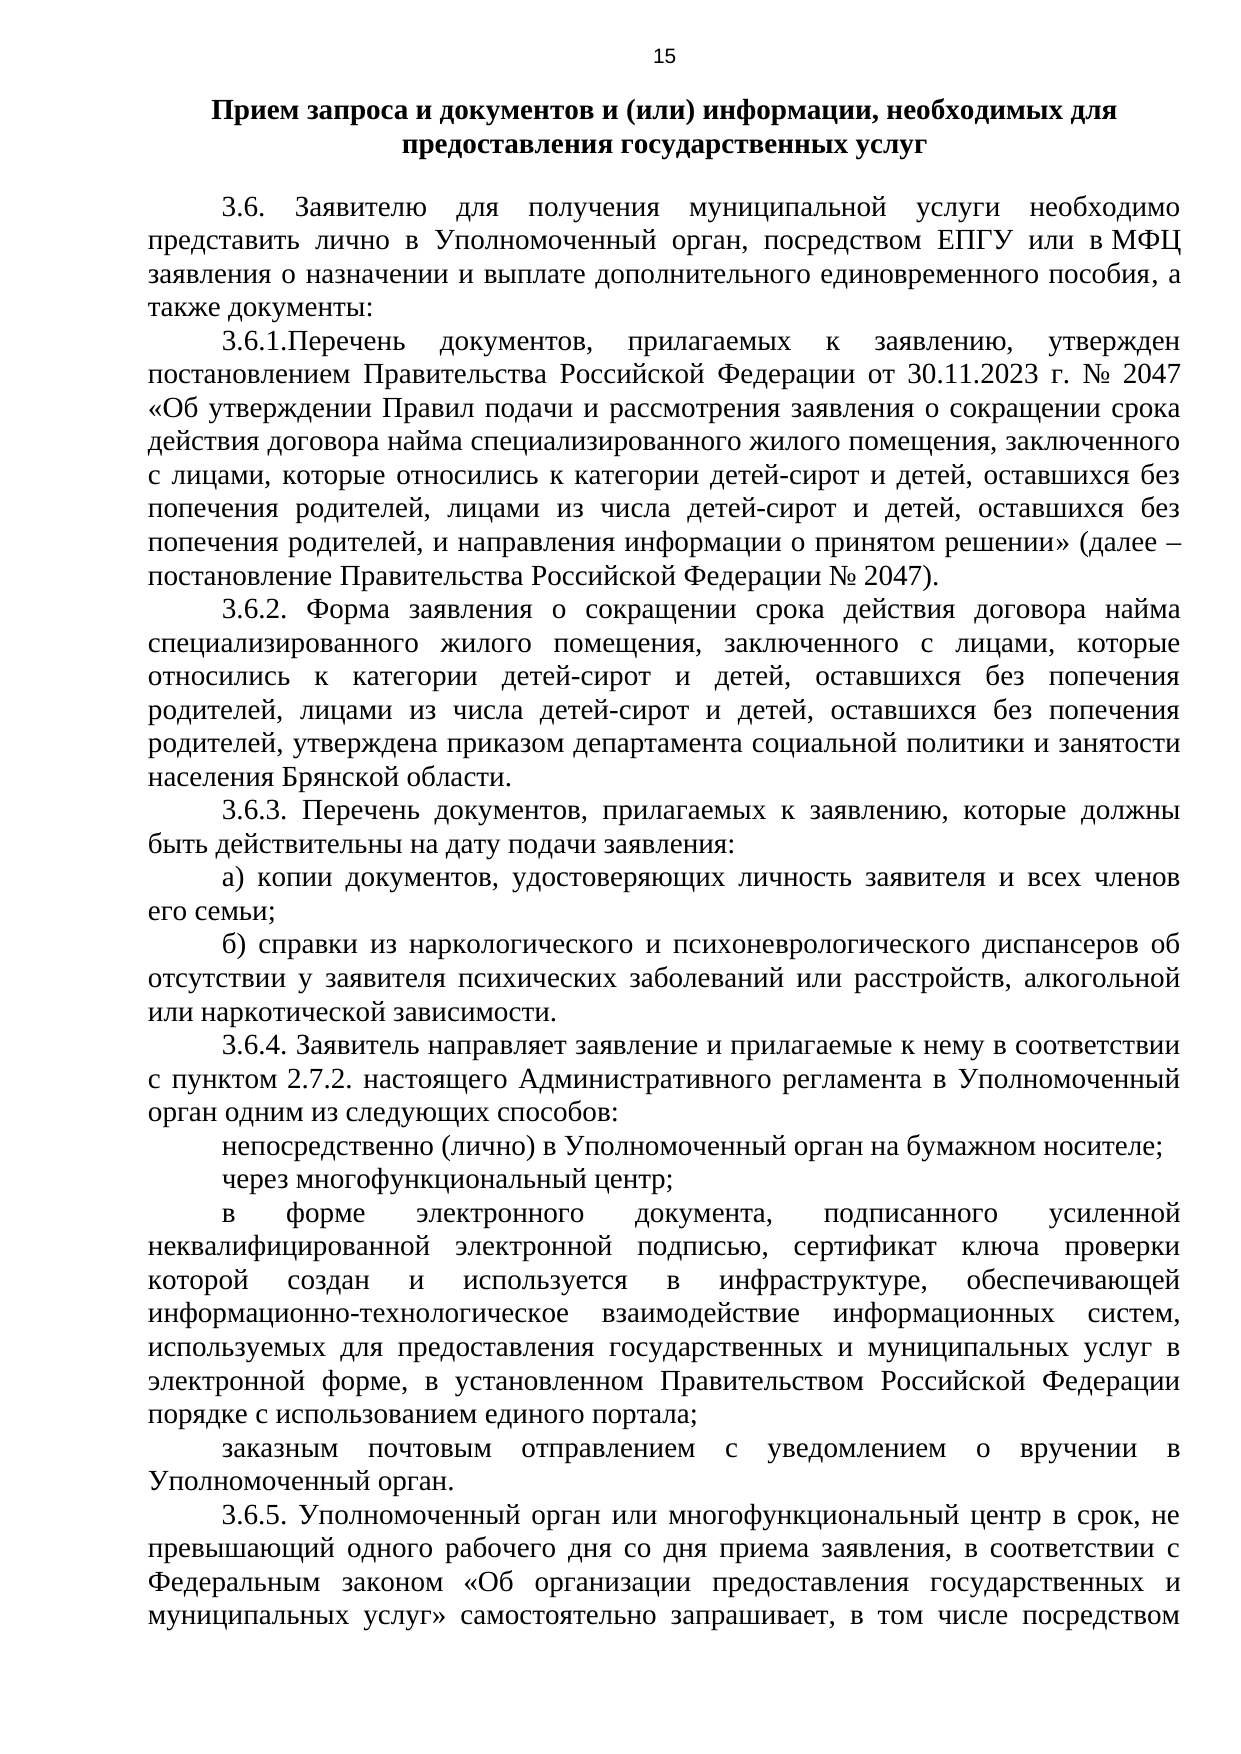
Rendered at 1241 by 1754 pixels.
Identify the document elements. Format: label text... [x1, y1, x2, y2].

text 3.6. Заявителю для получения муниципальной услуги необходимо представить лично в Уполномоченный орган, посредством ЕПГУ или в МФЦ заявления о назначении и выплате дополнительного единовременного пособия, а также документы: [148, 189, 1181, 323]
text 3.6.4. Заявитель направляет заявление и прилагаемые к нему в соответствии с пунктом 2.7.2. настоящего Административного регламента в Уполномоченный орган одним из следующих способов: [148, 1027, 1181, 1128]
title 3.6.1.Перечень документов, прилагаемых к заявлению, утвержден постановлением Правительства Российской Федерации от 30.11.2023 г. № 2047 «Об утверждении Правил подачи и рассмотрения заявления о сокращении срока действия договора найма специализированного жилого помещения, заключенного с лицами, которые относились к категории детей-сирот и детей, оставшихся без попечения родителей, лицами из числа детей-сирот и детей, оставшихся без попечения родителей, и направления информации о принятом решении» (далее – постановление Правительства Российской Федерации № 2047). [148, 323, 1181, 591]
text 3.6.2. Форма заявления о сокращении срока действия договора найма специализированного жилого помещения, заключенного с лицами, которые относились к категории детей-сирот и детей, оставшихся без попечения родителей, лицами из числа детей-сирот и детей, оставшихся без попечения родителей, утверждена приказом департамента социальной политики и занятости населения Брянской области. [148, 591, 1181, 792]
text предоставления государственных услуг [148, 126, 1181, 159]
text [148, 1497, 1181, 1631]
text Прием запроса и документов и (или) информации, необходимых для [148, 92, 1181, 126]
text а) копии документов, удостоверяющих личность заявителя и всех членов его семьи; [148, 859, 1181, 927]
text заказным почтовым отправлением с уведомлением о вручении в Уполномоченный орган. [148, 1430, 1181, 1497]
text через многофункциональный центр; [148, 1161, 1181, 1195]
text непосредственно (лично) в Уполномоченный орган на бумажном носителе; [148, 1128, 1181, 1161]
text б) справки из наркологического и психоневрологического диспансеров об отсутствии у заявителя психических заболеваний или расстройств, алкогольной или наркотической зависимости. [148, 927, 1181, 1027]
text в форме электронного документа, подписанного усиленной неквалифицированной электронной подписью, сертификат ключа проверки которой создан и используется в инфраструктуре, обеспечивающей информационно-технологическое взаимодействие информационных систем, используемых для предоставления государственных и муниципальных услуг в электронной форме, в установленном Правительством Российской Федерации порядке с использованием единого портала; [148, 1195, 1181, 1430]
text 3.6.3. Перечень документов, прилагаемых к заявлению, которые должны быть действительны на дату подачи заявления: [148, 792, 1181, 859]
